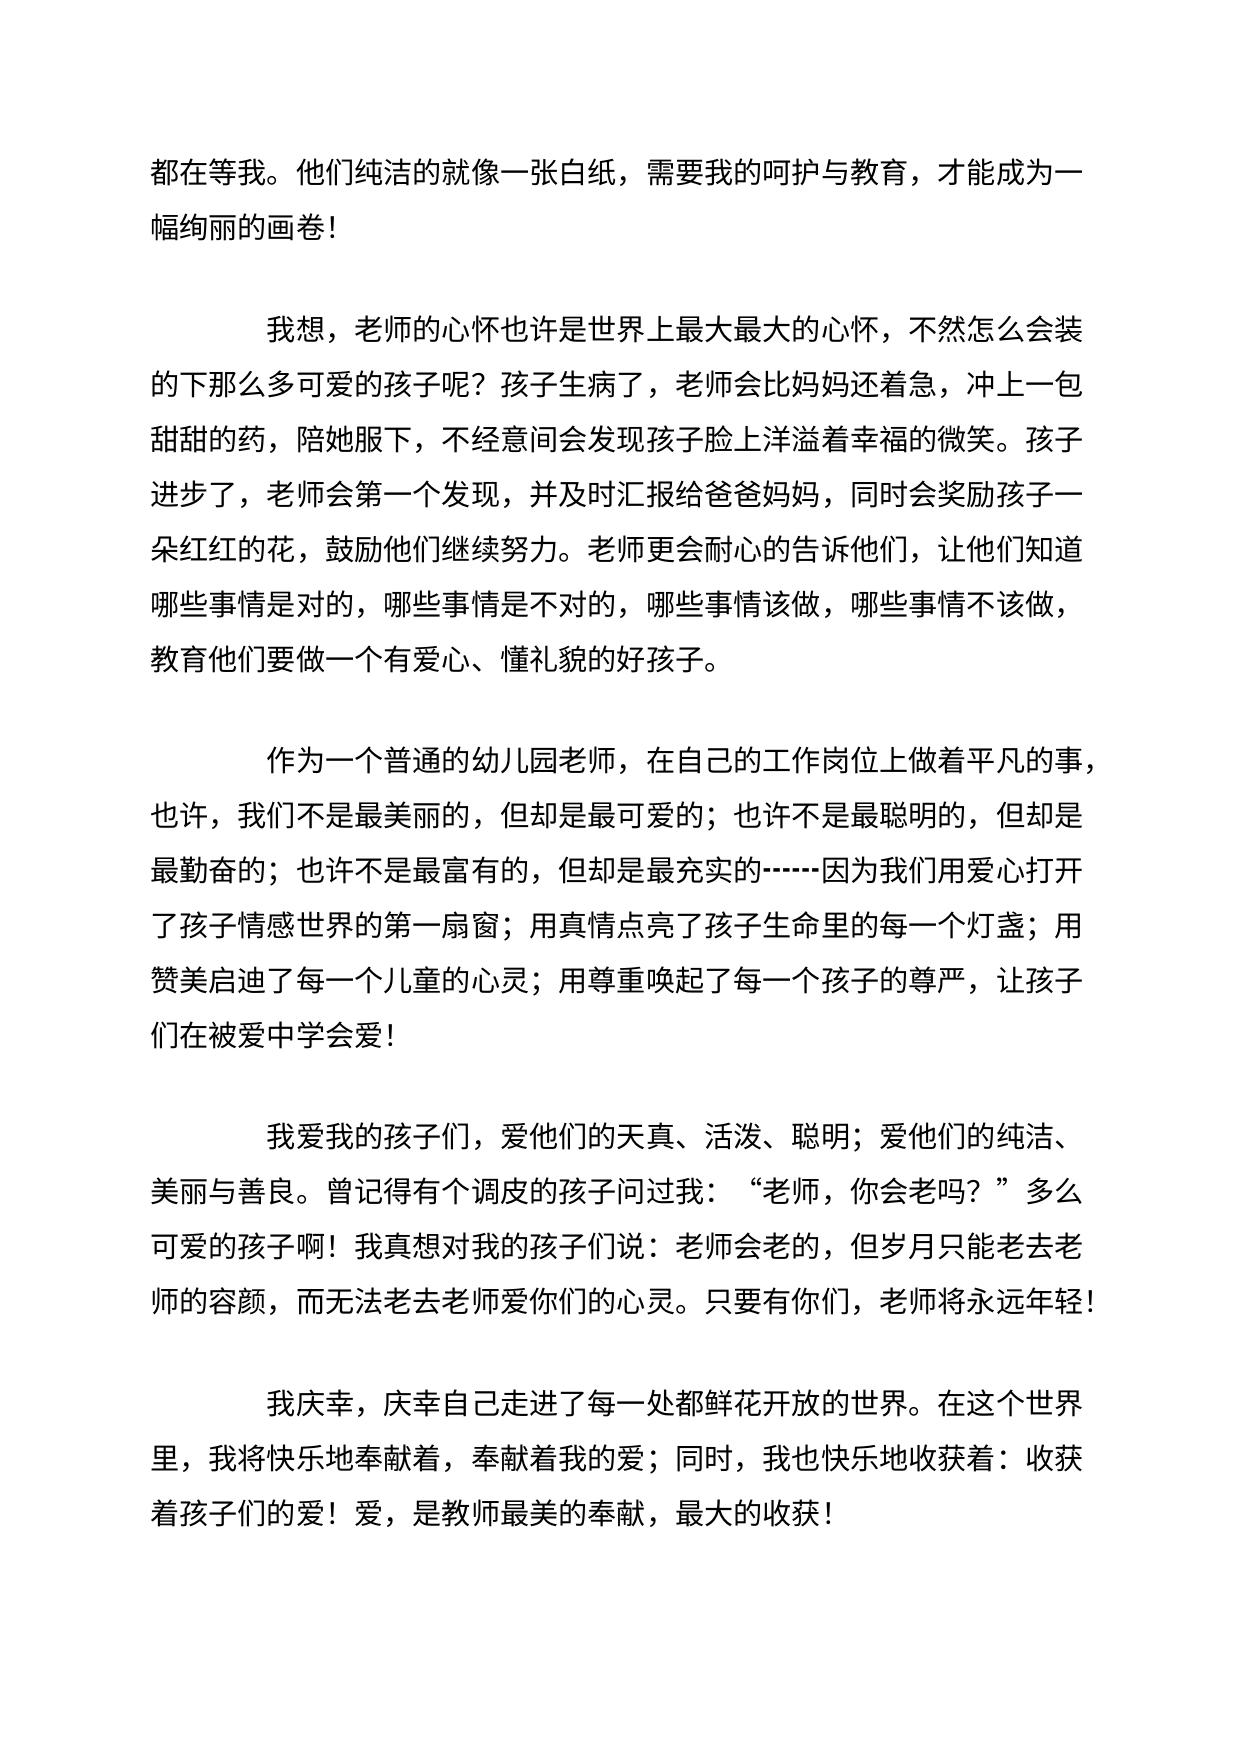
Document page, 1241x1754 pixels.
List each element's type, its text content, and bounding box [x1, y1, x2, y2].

text 我想，老师的心怀也许是世界上最大最大的心怀，不然怎么会装的下那么多可爱的孩子呢？孩子生病了，老师会比妈妈还着急，冲上一包甜甜的药，陪她服下，不经意间会发现孩子脸上洋溢着幸福的微笑。孩子进步了，老师会第一个发现，并及时汇报给爸爸妈妈，同时会奖励孩子一朵红红的花，鼓励他们继续努力。老师更会耐心的告诉他们，让他们知道哪些事情是对的，哪些事情是不对的，哪些事情该做，哪些事情不该做，教育他们要做一个有爱心、懂礼貌的好孩子。 [150, 307, 1090, 678]
text 我庆幸，庆幸自己走进了每一处都鲜花开放的世界。在这个世界里，我将快乐地奉献着，奉献着我的爱；同时，我也快乐地收获着：收获着孩子们的爱！爱，是教师最美的奉献，最大的收获！ [150, 1381, 1090, 1533]
text 我爱我的孩子们，爱他们的天真、活泼、聪明；爱他们的纯洁、美丽与善良。曾记得有个调皮的孩子问过我：“老师，你会老吗？”多么可爱的孩子啊！我真想对我的孩子们说：老师会老的，但岁月只能老去老师的容颜，而无法老去老师爱你们的心灵。只要有你们，老师将永远年轻！ [150, 1114, 1090, 1321]
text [150, 150, 1090, 247]
text 作为一个普通的幼儿园老师，在自己的工作岗位上做着平凡的事，也许，我们不是最美丽的，但却是最可爱的；也许不是最聪明的，但却是最勤奋的；也许不是最富有的，但却是最充实的┅┅因为我们用爱心打开了孩子情感世界的第一扇窗；用真情点亮了孩子生命里的每一个灯盏；用赞美启迪了每一个儿童的心灵；用尊重唤起了每一个孩子的尊严，让孩子们在被爱中学会爱！ [150, 738, 1090, 1054]
